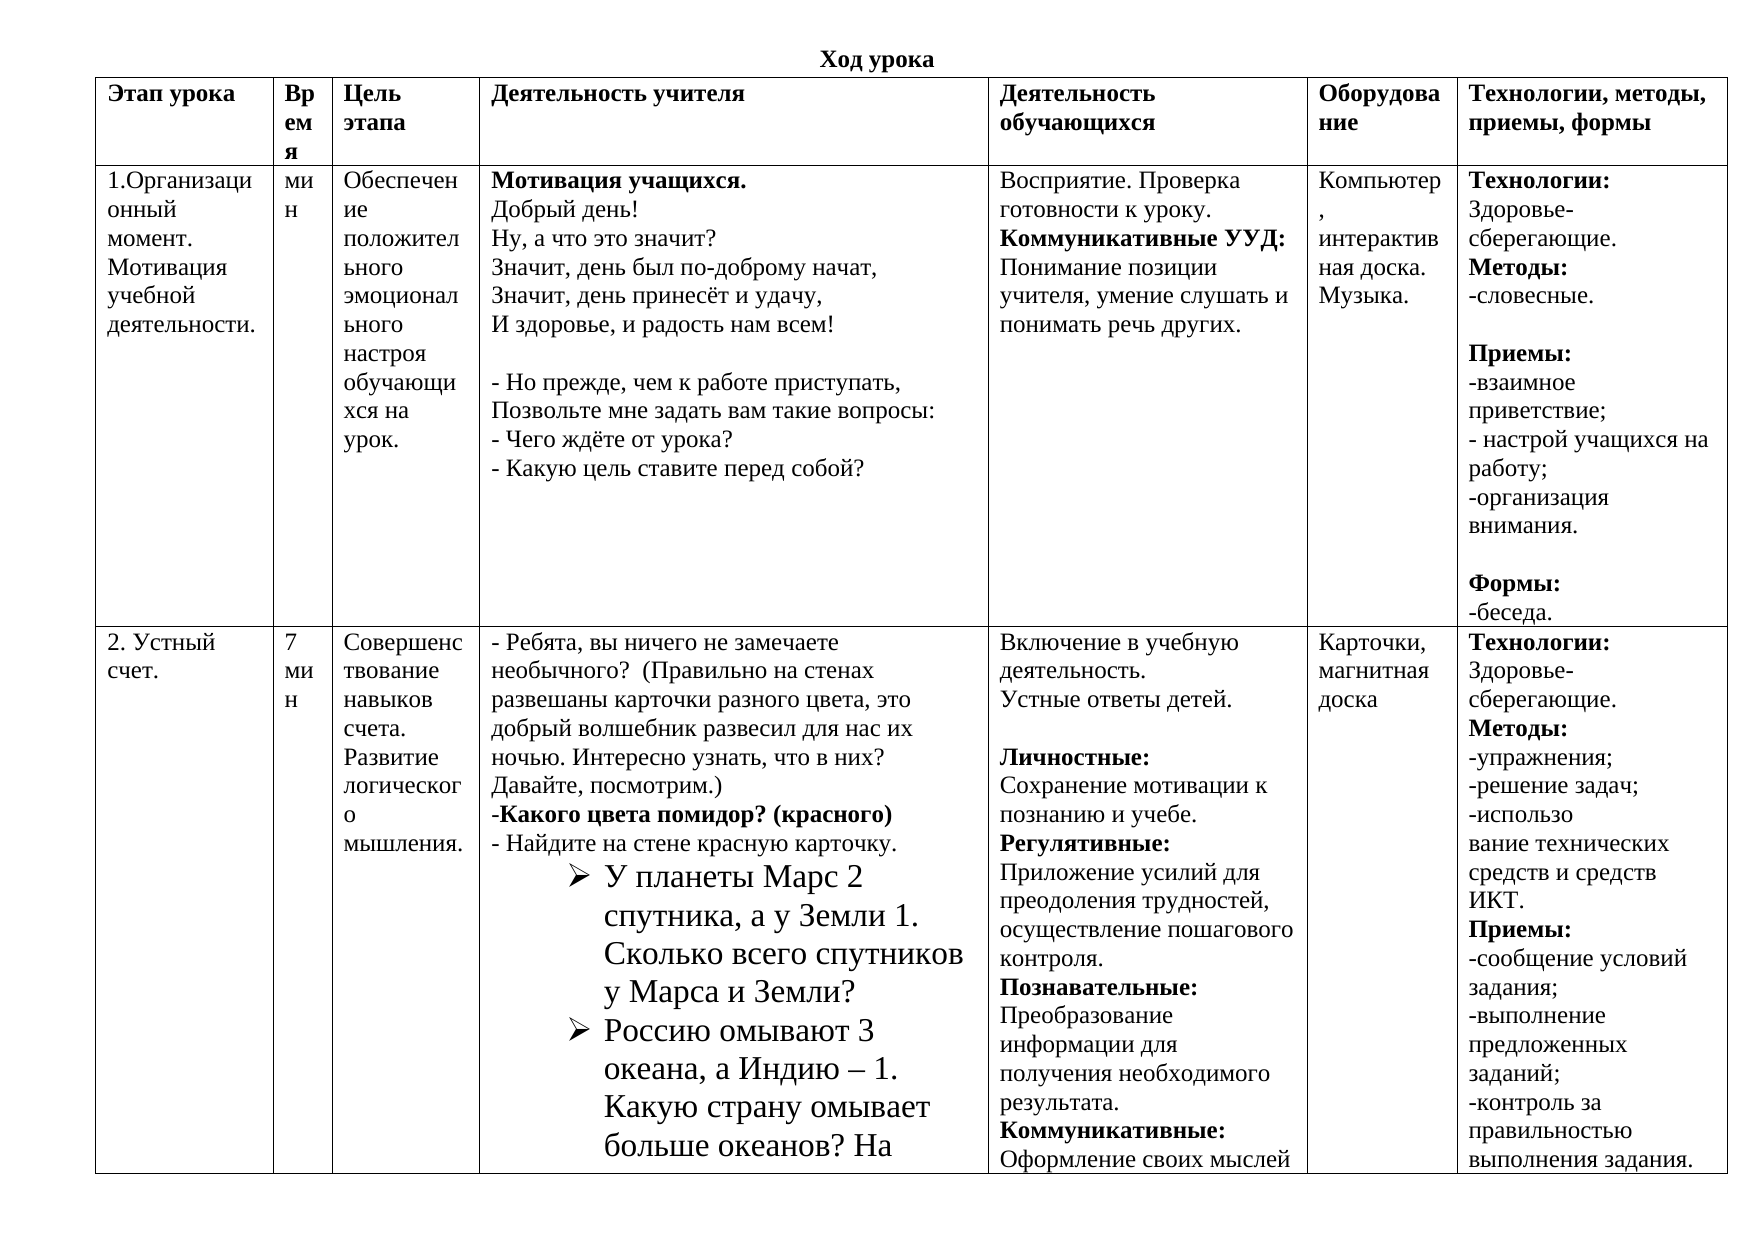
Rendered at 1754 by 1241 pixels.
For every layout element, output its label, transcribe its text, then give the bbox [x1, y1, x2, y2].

table_cell 2. Устный счет. [96, 627, 273, 1173]
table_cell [1458, 627, 1727, 1173]
table_cell Мотивация учащихся. Добрый день! Ну, а что это значит? Значит, день был по-доброму начат, Значит, день принесёт и удачу, И здоровье, и радость нам всем! - Но прежде, чем к работе приступать, Позвольте мне задать вам такие вопросы: - Чего ждёте от урока? - Какую цель ставите перед собой? [480, 166, 988, 626]
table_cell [989, 627, 1307, 1173]
table_header Деятельность обучающихся [989, 78, 1307, 164]
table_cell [480, 627, 988, 1173]
table_cell Обеспечение положительного эмоционального настроя обучающихся на урок. [333, 166, 479, 626]
table_cell Компьютер, интерактивная доска. Музыка. [1308, 166, 1457, 626]
table_header Цель этапа [333, 78, 479, 164]
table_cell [333, 627, 479, 1173]
table_cell мин [274, 166, 332, 626]
table_cell Технологии: Здоровье-сберегающие. Методы: -словесные. Приемы: -взаимное приветствие; - настрой учащихся на работу; -организация внимания. Формы: -беседа. [1458, 166, 1727, 626]
table_header Этап урока [96, 78, 273, 164]
table_header Оборудование [1308, 78, 1457, 164]
table_header Деятельность учителя [480, 78, 988, 164]
table_header Технологии, методы, приемы, формы [1458, 78, 1727, 164]
table_cell 7 мин [274, 627, 332, 1173]
text Ход урока [118, 44, 1636, 73]
table_cell Восприятие. Проверка готовности к уроку. Коммуникативные УУД: Понимание позиции учителя, умение слушать и понимать речь других. [989, 166, 1307, 626]
table_cell 1.Организационный момент. Мотивация учебной деятельности. [96, 166, 273, 626]
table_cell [1308, 627, 1457, 1173]
table_header Время [274, 78, 332, 164]
